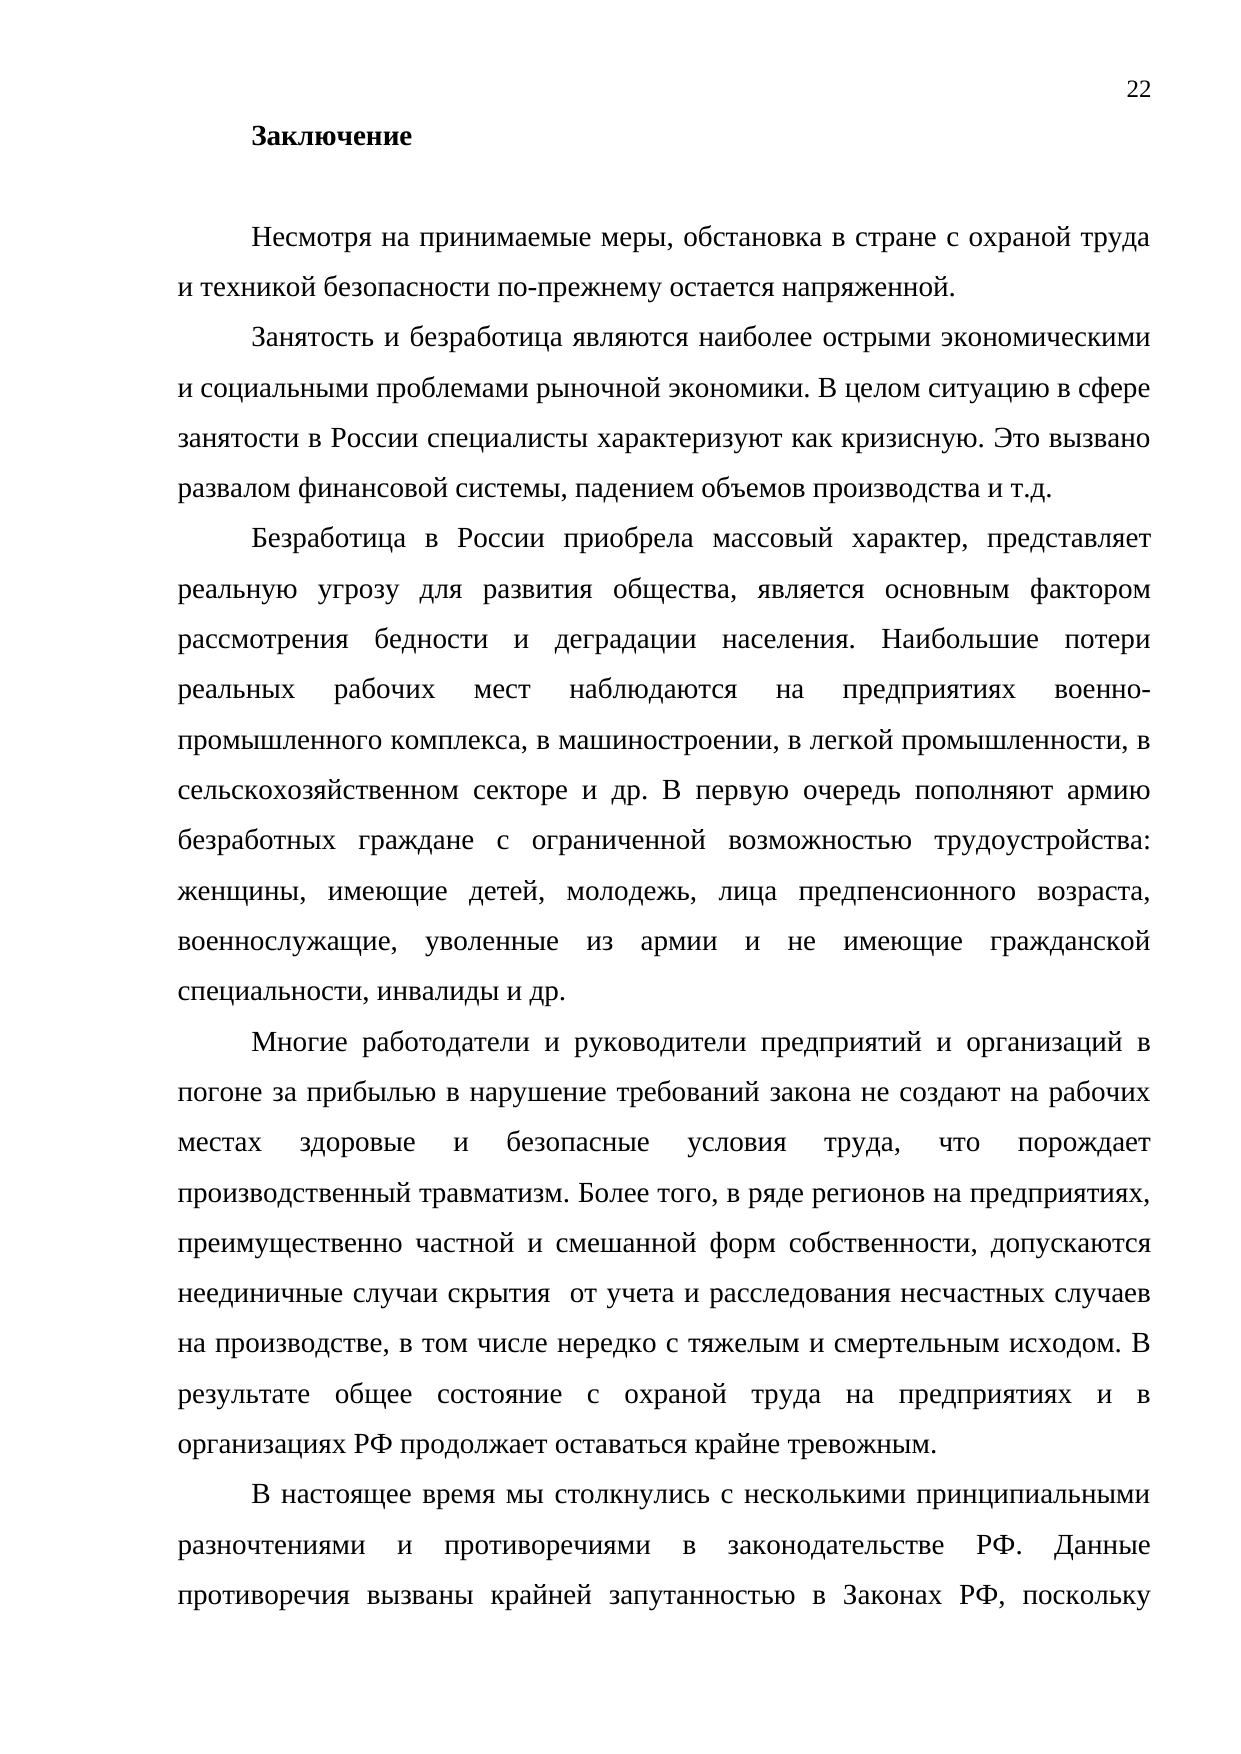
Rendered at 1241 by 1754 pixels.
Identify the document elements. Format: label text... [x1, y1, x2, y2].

text Занятость и безработица являются наиболее острыми экономическими и социальными проблемами рыночной экономики. В целом ситуацию в сфере занятости в России специалисты характеризуют как кризисную. Это вызвано развалом финансовой системы, падением объемов производства и т.д. [177, 319, 1152, 504]
text Несмотря на принимаемые меры, обстановка в стране с охраной труда и техникой безопасности по-прежнему остается напряженной. [177, 219, 1152, 303]
text Заключение [177, 118, 1152, 152]
text Многие работодатели и руководители предприятий и организаций в погоне за прибылью в нарушение требований закона не создают на рабочих местах здоровые и безопасные условия труда, что порождает производственный травматизм. Более того, в ряде регионов на предприятиях, преимущественно частной и смешанной форм собственности, допускаются неединичные случаи скрытия от учета и расследования несчастных случаев на производстве, в том числе нередко с тяжелым и смертельным исходом. В результате общее состояние с охраной труда на предприятиях и в организациях РФ продолжает оставаться крайне тревожным. [177, 1024, 1152, 1460]
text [177, 1477, 1152, 1611]
text Безработица в России приобрела массовый характер, представляет реальную угрозу для развития общества, является основным фактором рассмотрения бедности и деградации населения. Наибольшие потери реальных рабочих мест наблюдаются на предприятиях военно-промышленного комплекса, в машиностроении, в легкой промышленности, в сельскохозяйственном секторе и др. В первую очередь пополняют армию безработных граждане с ограниченной возможностью трудоустройства: женщины, имеющие детей, молодежь, лица предпенсионного возраста, военнослужащие, уволенные из армии и не имеющие гражданской специальности, инвалиды и др. [177, 521, 1152, 1007]
